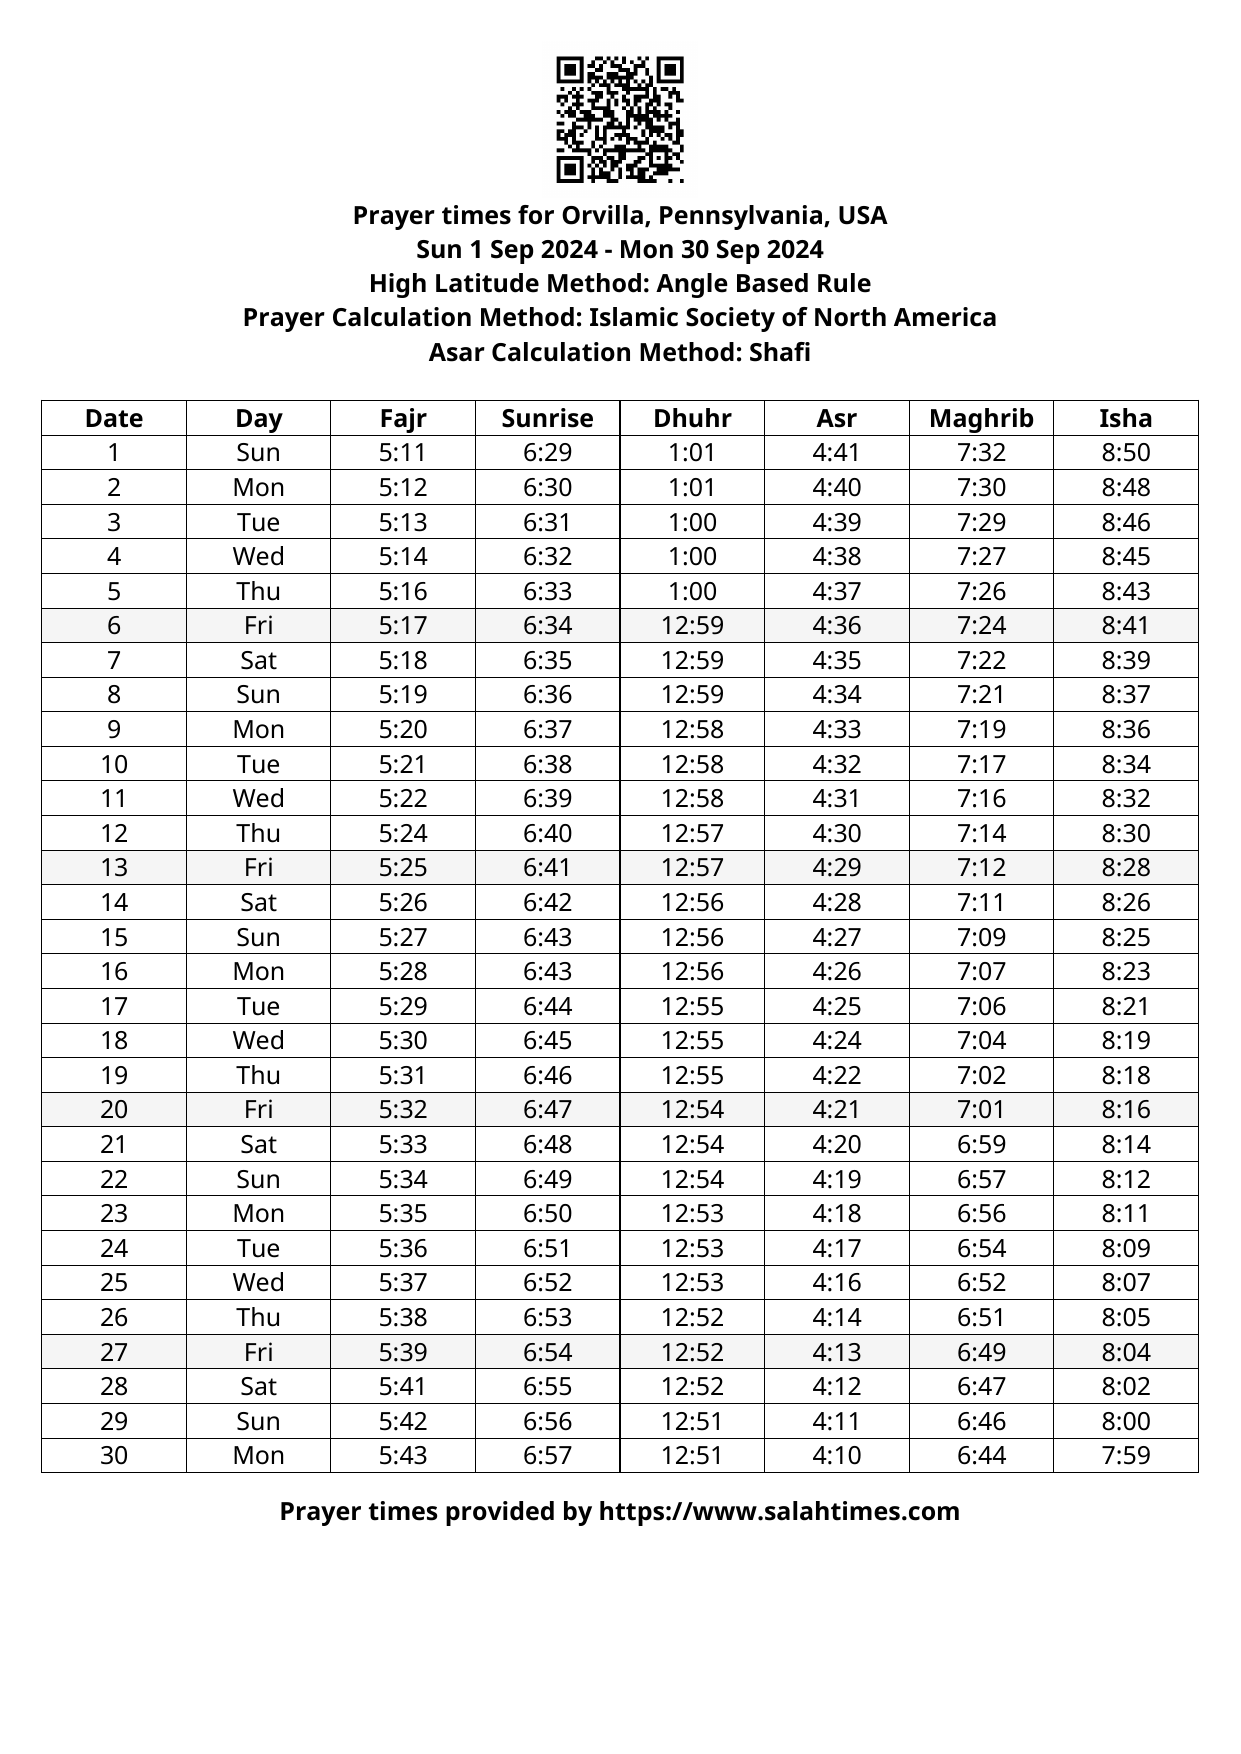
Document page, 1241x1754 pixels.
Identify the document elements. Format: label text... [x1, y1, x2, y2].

table_cell 4:33 [765, 712, 909, 746]
table_cell 12:52 [621, 1335, 764, 1368]
table_cell 4:24 [765, 1024, 909, 1057]
table_cell 1 [42, 436, 186, 469]
table_cell 4:27 [765, 920, 909, 953]
table_cell 8:45 [1054, 539, 1198, 573]
table_cell Mon [187, 712, 330, 746]
table_cell Tue [187, 989, 330, 1022]
table_cell 6:57 [476, 1439, 619, 1472]
table_header Isha [1054, 401, 1198, 434]
table_cell 6:50 [476, 1196, 619, 1230]
table_cell 6:54 [476, 1335, 619, 1368]
table_cell 5:39 [331, 1335, 475, 1368]
table_cell 12:57 [621, 851, 764, 884]
table_cell 7:06 [910, 989, 1053, 1022]
table_cell 23 [42, 1196, 186, 1230]
table_cell 8:02 [1054, 1369, 1198, 1403]
table_cell 7:16 [910, 781, 1053, 815]
table_cell 4:34 [765, 678, 909, 711]
table_cell 5:26 [331, 885, 475, 919]
table_cell 5:29 [331, 989, 475, 1022]
table_cell 1:01 [621, 436, 764, 469]
table_cell 5:30 [331, 1024, 475, 1057]
table_cell 6:37 [476, 712, 619, 746]
text Prayer times provided by https://www.salahtimes.com [42, 1494, 1198, 1528]
table_cell Fri [187, 1335, 330, 1368]
table_header Asr [765, 401, 909, 434]
table_cell 6:31 [476, 505, 619, 538]
table_cell 6:47 [476, 1093, 619, 1126]
text Asar Calculation Method: Shafi [42, 334, 1198, 368]
table_cell 5:43 [331, 1439, 475, 1472]
table_cell 30 [42, 1439, 186, 1472]
table_cell 7 [42, 643, 186, 677]
table_cell Fri [187, 851, 330, 884]
table_cell 6:43 [476, 954, 619, 988]
table_cell 4:28 [765, 885, 909, 919]
table_cell 5:35 [331, 1196, 475, 1230]
table_cell 8:39 [1054, 643, 1198, 677]
table_cell 8:48 [1054, 470, 1198, 504]
table_cell Fri [187, 1093, 330, 1126]
table_cell 6:49 [910, 1335, 1053, 1368]
table_cell 6:38 [476, 747, 619, 780]
table_cell 12:54 [621, 1093, 764, 1126]
table_cell 4:12 [765, 1369, 909, 1403]
table_cell 27 [42, 1335, 186, 1368]
table_cell 12:59 [621, 643, 764, 677]
table_cell 12:58 [621, 712, 764, 746]
table_cell 12:53 [621, 1231, 764, 1264]
table_cell 7:32 [910, 436, 1053, 469]
table_cell 5:37 [331, 1266, 475, 1299]
table_cell 20 [42, 1093, 186, 1126]
table_header Maghrib [910, 401, 1053, 434]
text High Latitude Method: Angle Based Rule [42, 266, 1198, 300]
table_cell 5:12 [331, 470, 475, 504]
table_cell 12:54 [621, 1127, 764, 1161]
table_cell Sun [187, 1162, 330, 1195]
table_cell 14 [42, 885, 186, 919]
table_cell 6:47 [910, 1369, 1053, 1403]
table_cell 8:41 [1054, 609, 1198, 642]
table_cell 7:19 [910, 712, 1053, 746]
table_cell 29 [42, 1404, 186, 1437]
table_cell 1:00 [621, 505, 764, 538]
table_cell 12:53 [621, 1196, 764, 1230]
table_header Day [187, 401, 330, 434]
table_cell 8:37 [1054, 678, 1198, 711]
table_cell 7:24 [910, 609, 1053, 642]
table_cell 7:22 [910, 643, 1053, 677]
table_cell 6:52 [476, 1266, 619, 1299]
table_cell 12:56 [621, 885, 764, 919]
table_header Sunrise [476, 401, 619, 434]
table_cell 12:55 [621, 1058, 764, 1092]
table_cell 5:28 [331, 954, 475, 988]
table_cell 12:52 [621, 1300, 764, 1334]
table_cell Sun [187, 436, 330, 469]
table_cell Sat [187, 1369, 330, 1403]
table_cell 4:20 [765, 1127, 909, 1161]
table_cell 22 [42, 1162, 186, 1195]
table_cell 4:17 [765, 1231, 909, 1264]
table_cell 12:58 [621, 747, 764, 780]
table_cell 2 [42, 470, 186, 504]
table_cell 6:52 [910, 1266, 1053, 1299]
table_cell 8:05 [1054, 1300, 1198, 1334]
table_cell Mon [187, 470, 330, 504]
table_cell 8:12 [1054, 1162, 1198, 1195]
table_cell 7:12 [910, 851, 1053, 884]
table_cell 5 [42, 574, 186, 607]
table_cell 24 [42, 1231, 186, 1264]
table_cell 12 [42, 816, 186, 849]
table_cell 7:30 [910, 470, 1053, 504]
table_cell 19 [42, 1058, 186, 1092]
table_cell 18 [42, 1024, 186, 1057]
table_cell 10 [42, 747, 186, 780]
table_cell 6:30 [476, 470, 619, 504]
table_cell 6:40 [476, 816, 619, 849]
table_cell 6:45 [476, 1024, 619, 1057]
table_cell 4:37 [765, 574, 909, 607]
table_cell 5:20 [331, 712, 475, 746]
table_cell Sun [187, 1404, 330, 1437]
table_cell 12:51 [621, 1404, 764, 1437]
table_cell 6:56 [910, 1196, 1053, 1230]
text Prayer times for Orvilla, Pennsylvania, USA [42, 198, 1198, 232]
table_cell 6:46 [476, 1058, 619, 1092]
table_cell 7:07 [910, 954, 1053, 988]
table_cell 21 [42, 1127, 186, 1161]
table_cell Wed [187, 781, 330, 815]
table_cell 8:26 [1054, 885, 1198, 919]
table_cell 5:33 [331, 1127, 475, 1161]
table_cell 12:51 [621, 1439, 764, 1472]
table_cell 1:01 [621, 470, 764, 504]
table_cell 5:42 [331, 1404, 475, 1437]
table_cell 6:46 [910, 1404, 1053, 1437]
table_cell 4:38 [765, 539, 909, 573]
table_cell 8:32 [1054, 781, 1198, 815]
table_cell 8:18 [1054, 1058, 1198, 1092]
table_cell 12:55 [621, 1024, 764, 1057]
table_cell 7:04 [910, 1024, 1053, 1057]
table_cell 8:21 [1054, 989, 1198, 1022]
table_cell 8:11 [1054, 1196, 1198, 1230]
table_cell 8:16 [1054, 1093, 1198, 1126]
table_cell 26 [42, 1300, 186, 1334]
table_cell 4:14 [765, 1300, 909, 1334]
table_cell Wed [187, 1266, 330, 1299]
table_cell 4:29 [765, 851, 909, 884]
table_cell Fri [187, 609, 330, 642]
table_cell Sun [187, 678, 330, 711]
table_cell 28 [42, 1369, 186, 1403]
table_cell 17 [42, 989, 186, 1022]
table_cell Sat [187, 1127, 330, 1161]
text Prayer Calculation Method: Islamic Society of North America [42, 300, 1198, 334]
table_cell Tue [187, 747, 330, 780]
table_cell 4:35 [765, 643, 909, 677]
table_cell 8:09 [1054, 1231, 1198, 1264]
table_cell 7:29 [910, 505, 1053, 538]
table_cell 4:18 [765, 1196, 909, 1230]
picture [542, 41, 699, 198]
table_cell 3 [42, 505, 186, 538]
table_cell Tue [187, 1231, 330, 1264]
table_cell 4:11 [765, 1404, 909, 1437]
table_cell 8:23 [1054, 954, 1198, 988]
table_cell 5:18 [331, 643, 475, 677]
table_cell 5:41 [331, 1369, 475, 1403]
table_cell 8:46 [1054, 505, 1198, 538]
table_cell 7:21 [910, 678, 1053, 711]
table_cell 7:11 [910, 885, 1053, 919]
table_cell 6:51 [476, 1231, 619, 1264]
table_cell 6:39 [476, 781, 619, 815]
table_cell Mon [187, 954, 330, 988]
table_cell Thu [187, 816, 330, 849]
table_cell 4:22 [765, 1058, 909, 1092]
table_cell 4:19 [765, 1162, 909, 1195]
table_cell 5:22 [331, 781, 475, 815]
table_cell 6:57 [910, 1162, 1053, 1195]
table_cell Mon [187, 1196, 330, 1230]
table_cell 4:32 [765, 747, 909, 780]
table_cell 6:42 [476, 885, 619, 919]
table_cell 4:21 [765, 1093, 909, 1126]
table_cell Mon [187, 1439, 330, 1472]
table_cell 8:07 [1054, 1266, 1198, 1299]
table_cell 6:29 [476, 436, 619, 469]
table_cell 5:24 [331, 816, 475, 849]
table_header Fajr [331, 401, 475, 434]
table_cell 6:44 [910, 1439, 1053, 1472]
table_cell 6:34 [476, 609, 619, 642]
table_cell Sun [187, 920, 330, 953]
table_cell 7:17 [910, 747, 1053, 780]
table_cell 8:00 [1054, 1404, 1198, 1437]
table_cell 8:04 [1054, 1335, 1198, 1368]
table_cell 6:53 [476, 1300, 619, 1334]
table_cell 8:50 [1054, 436, 1198, 469]
table_cell Tue [187, 505, 330, 538]
table_cell 4:25 [765, 989, 909, 1022]
table_cell 6:48 [476, 1127, 619, 1161]
table_cell 7:09 [910, 920, 1053, 953]
table_cell 12:56 [621, 954, 764, 988]
table_cell 8:19 [1054, 1024, 1198, 1057]
table_cell 7:59 [1054, 1439, 1198, 1472]
table_cell 1:00 [621, 539, 764, 573]
table_cell 1:00 [621, 574, 764, 607]
table_cell 6:56 [476, 1404, 619, 1437]
table_cell Wed [187, 539, 330, 573]
table_cell 5:27 [331, 920, 475, 953]
table_header Date [42, 401, 186, 434]
table_cell 16 [42, 954, 186, 988]
table_cell 5:14 [331, 539, 475, 573]
table_cell 8 [42, 678, 186, 711]
table_cell 8:14 [1054, 1127, 1198, 1161]
table_cell 4 [42, 539, 186, 573]
table_header Dhuhr [621, 401, 764, 434]
table_cell 12:52 [621, 1369, 764, 1403]
table_cell 15 [42, 920, 186, 953]
table_cell 4:31 [765, 781, 909, 815]
table_cell 7:27 [910, 539, 1053, 573]
table_cell 8:28 [1054, 851, 1198, 884]
table_cell 5:32 [331, 1093, 475, 1126]
table_cell 12:57 [621, 816, 764, 849]
table_cell 6:43 [476, 920, 619, 953]
table_cell 5:17 [331, 609, 475, 642]
table_cell Sat [187, 885, 330, 919]
table_cell 12:59 [621, 678, 764, 711]
table_cell 6:41 [476, 851, 619, 884]
table_cell 12:53 [621, 1266, 764, 1299]
table_cell 6:49 [476, 1162, 619, 1195]
table_cell 4:26 [765, 954, 909, 988]
table_cell 12:58 [621, 781, 764, 815]
table_cell Wed [187, 1024, 330, 1057]
table_cell 6:44 [476, 989, 619, 1022]
table_cell 4:30 [765, 816, 909, 849]
table_cell 7:26 [910, 574, 1053, 607]
table_cell 11 [42, 781, 186, 815]
table_cell 5:19 [331, 678, 475, 711]
table_cell 25 [42, 1266, 186, 1299]
table_cell 6:51 [910, 1300, 1053, 1334]
table_cell 6:36 [476, 678, 619, 711]
table_cell 13 [42, 851, 186, 884]
table_cell 12:55 [621, 989, 764, 1022]
table_cell 5:11 [331, 436, 475, 469]
table_cell 5:36 [331, 1231, 475, 1264]
table_cell 6:54 [910, 1231, 1053, 1264]
table_cell 5:25 [331, 851, 475, 884]
table_cell 8:43 [1054, 574, 1198, 607]
table_cell 5:16 [331, 574, 475, 607]
table_cell 9 [42, 712, 186, 746]
table_cell 4:13 [765, 1335, 909, 1368]
table_cell 8:30 [1054, 816, 1198, 849]
table_cell 4:36 [765, 609, 909, 642]
table_cell Sat [187, 643, 330, 677]
table_cell Thu [187, 1300, 330, 1334]
table_cell 8:34 [1054, 747, 1198, 780]
table_cell 12:56 [621, 920, 764, 953]
table_cell 7:01 [910, 1093, 1053, 1126]
table_cell Thu [187, 1058, 330, 1092]
table_cell Thu [187, 574, 330, 607]
table_cell 6 [42, 609, 186, 642]
table_cell 7:02 [910, 1058, 1053, 1092]
table_cell 5:21 [331, 747, 475, 780]
table_cell 5:34 [331, 1162, 475, 1195]
table_cell 8:36 [1054, 712, 1198, 746]
table_cell 4:39 [765, 505, 909, 538]
table_cell 4:16 [765, 1266, 909, 1299]
table_cell 8:25 [1054, 920, 1198, 953]
table_cell 4:10 [765, 1439, 909, 1472]
table_cell 6:55 [476, 1369, 619, 1403]
table_cell 12:54 [621, 1162, 764, 1195]
text Sun 1 Sep 2024 - Mon 30 Sep 2024 [42, 232, 1198, 266]
table_cell 5:38 [331, 1300, 475, 1334]
table_cell 7:14 [910, 816, 1053, 849]
table_cell 6:59 [910, 1127, 1053, 1161]
table_cell 4:41 [765, 436, 909, 469]
table_cell 5:31 [331, 1058, 475, 1092]
table_cell 4:40 [765, 470, 909, 504]
table_cell 6:32 [476, 539, 619, 573]
table_cell 5:13 [331, 505, 475, 538]
table_cell 6:33 [476, 574, 619, 607]
table_cell 12:59 [621, 609, 764, 642]
table_cell 6:35 [476, 643, 619, 677]
